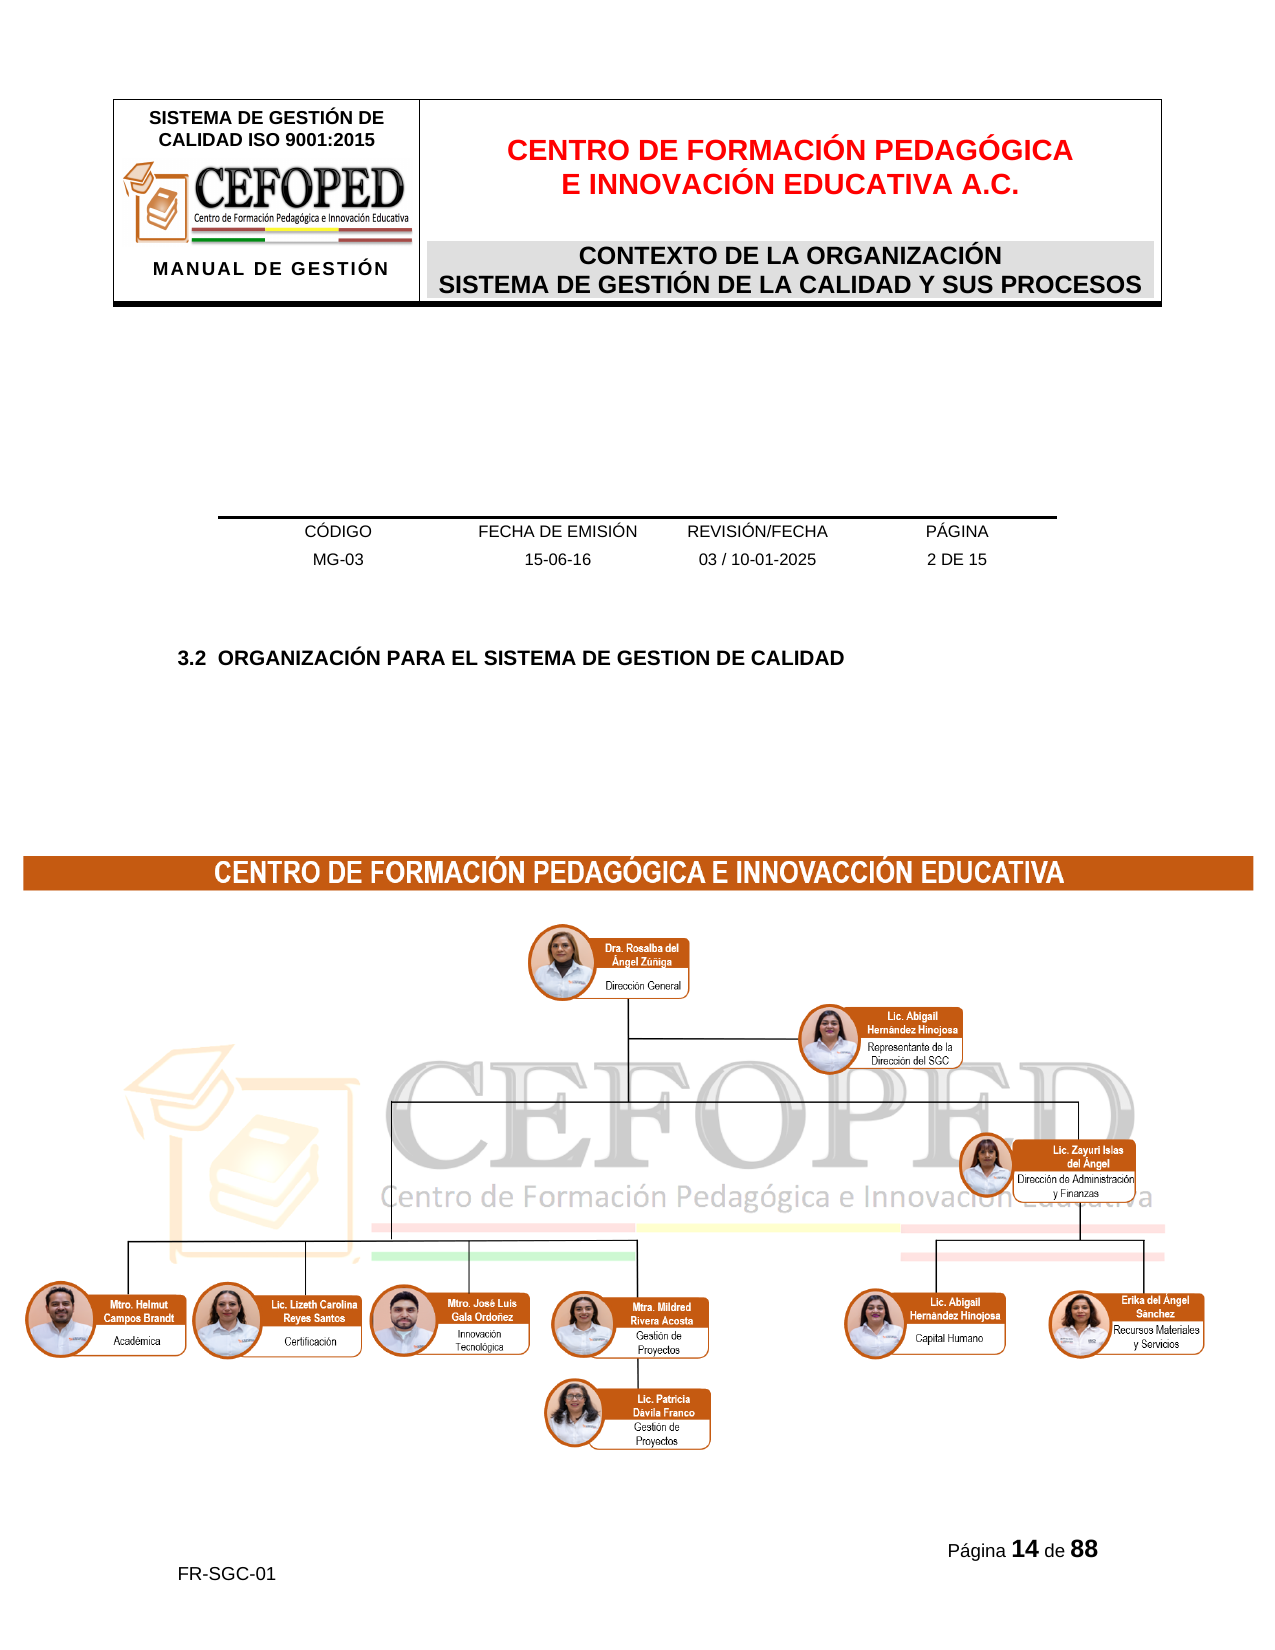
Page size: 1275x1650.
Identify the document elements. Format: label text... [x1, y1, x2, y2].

table_header CÓDIGO [218, 519, 458, 544]
table_cell 03 / 10-01-2025 [658, 545, 857, 573]
picture [121, 158, 413, 247]
table_cell MG-03 [218, 545, 458, 573]
table_header PÁGINA [857, 519, 1057, 544]
table_cell 2 DE 15 [857, 545, 1057, 573]
picture [23, 856, 1254, 1455]
table_cell 15-06-16 [458, 545, 657, 573]
text 3.2 ORGANIZACIÓN PARA EL SISTEMA DE GESTION DE CALIDAD [177, 645, 1098, 669]
table_header REVISIÓN/FECHA [658, 519, 857, 544]
table_header FECHA DE EMISIÓN [458, 519, 657, 544]
